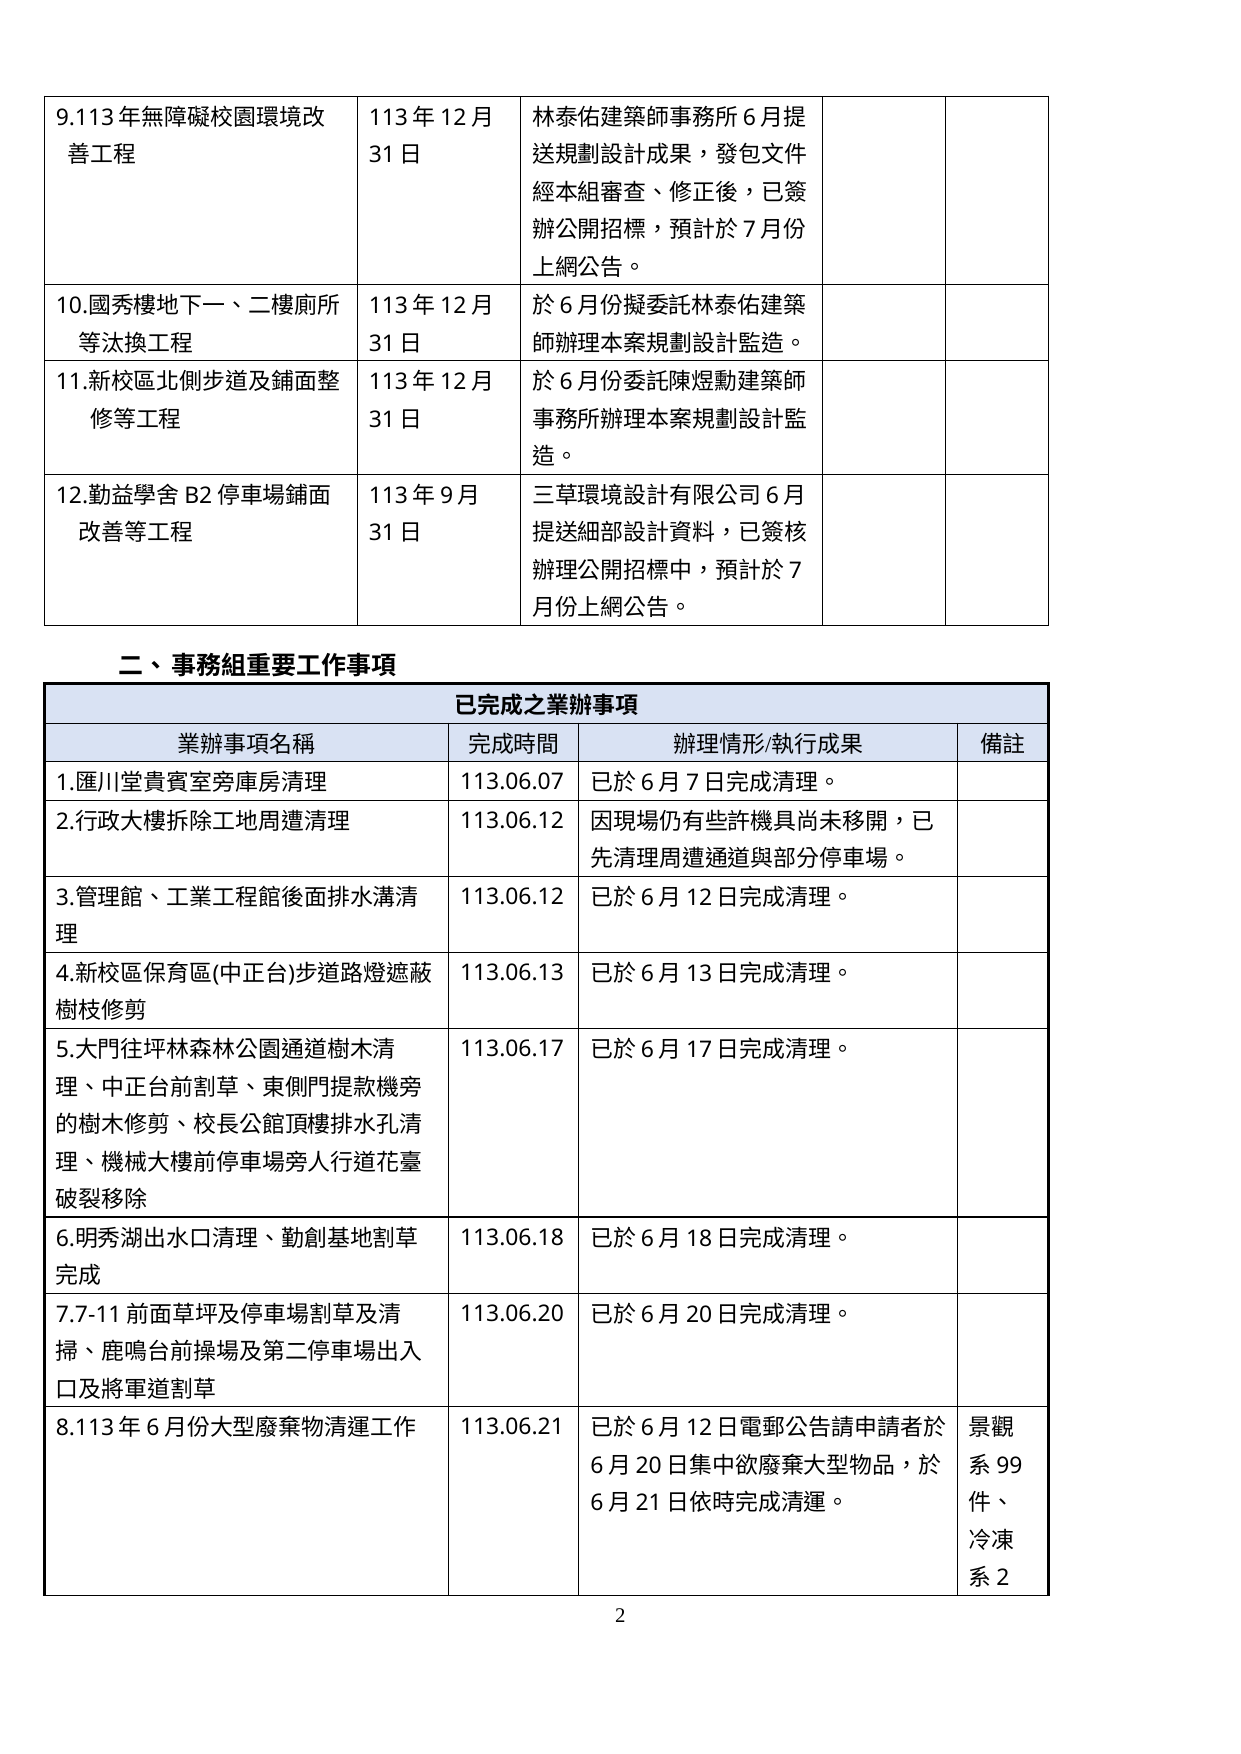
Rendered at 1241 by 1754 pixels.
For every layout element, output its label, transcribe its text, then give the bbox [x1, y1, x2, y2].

table_cell 12.勤益學舍B2停車場鋪面改善等工程 [45, 475, 357, 625]
table_cell 113.06.17 [449, 1029, 578, 1216]
table_cell 業辦事項名稱 [46, 724, 448, 761]
table_cell 已於6月12日完成清理。 [579, 877, 957, 952]
table_cell 9.113年無障礙校園環境改善工程 [45, 97, 357, 284]
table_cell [958, 1407, 1047, 1594]
table_cell [958, 877, 1047, 952]
table_cell 辦理情形/執行成果 [579, 724, 957, 761]
table_cell 113.06.07 [449, 762, 578, 800]
table_cell [823, 361, 945, 474]
table_cell 113年9月31日 [358, 475, 520, 625]
table_cell 三草環境設計有限公司6月提送細部設計資料，已簽核辦理公開招標中，預計於7月份上網公告。 [521, 475, 822, 625]
table_cell 113.06.12 [449, 877, 578, 952]
table_cell 已於6月17日完成清理。 [579, 1029, 957, 1216]
table_cell 113年12月31日 [358, 361, 520, 474]
table_cell 已於6月13日完成清理。 [579, 953, 957, 1028]
table_cell 於6月份擬委託林泰佑建築師辦理本案規劃設計監造。 [521, 285, 822, 360]
table_cell [958, 953, 1047, 1028]
table_cell 113.06.12 [449, 801, 578, 876]
table_cell [823, 97, 945, 284]
table_cell [946, 285, 1048, 360]
table_cell 2.行政大樓拆除工地周遭清理 [46, 801, 448, 876]
table_header 已完成之業辦事項 [46, 685, 1047, 723]
table_cell [958, 1218, 1047, 1292]
table_cell [823, 285, 945, 360]
table_cell 備註 [958, 724, 1047, 761]
table_cell 8.113年6月份大型廢棄物清運工作 [46, 1407, 448, 1594]
table_cell [958, 1294, 1047, 1406]
table_cell [823, 475, 945, 625]
table_cell 已於6月20日完成清理。 [579, 1294, 957, 1406]
table_cell [958, 762, 1047, 800]
table_cell 113.06.18 [449, 1218, 578, 1292]
table_cell 113.06.13 [449, 953, 578, 1028]
table_cell 5.大門往坪林森林公園通道樹木清理、中正台前割草、東側門提款機旁的樹木修剪、校長公館頂樓排水孔清理、機械大樓前停車場旁人行道花臺破裂移除 [46, 1029, 448, 1216]
table_cell 113年12月31日 [358, 285, 520, 360]
table_cell 1.匯川堂貴賓室旁庫房清理 [46, 762, 448, 800]
table_cell 林泰佑建築師事務所6月提送規劃設計成果，發包文件經本組審查、修正後，已簽辦公開招標，預計於7月份上網公告。 [521, 97, 822, 284]
table_cell 完成時間 [449, 724, 578, 761]
table_cell 7.7-11前面草坪及停車場割草及清掃、鹿鳴台前操場及第二停車場出入口及將軍道割草 [46, 1294, 448, 1406]
table_cell 3.管理館、工業工程館後面排水溝清理 [46, 877, 448, 952]
table_cell [958, 1029, 1047, 1216]
table_cell [946, 475, 1048, 625]
table_cell [946, 97, 1048, 284]
table_cell 113.06.21 [449, 1407, 578, 1594]
table_cell [946, 361, 1048, 474]
table_cell 4.新校區保育區(中正台)步道路燈遮蔽樹枝修剪 [46, 953, 448, 1028]
table_cell [958, 801, 1047, 876]
table_cell 113年12月31日 [358, 97, 520, 284]
table_cell 因現場仍有些許機具尚未移開，已先清理周遭通道與部分停車場。 [579, 801, 957, 876]
table_cell 已於6月18日完成清理。 [579, 1218, 957, 1292]
table_cell 於6月份委託陳煜勳建築師事務所辦理本案規劃設計監造。 [521, 361, 822, 474]
table_cell 6.明秀湖出水口清理、勤創基地割草完成 [46, 1218, 448, 1292]
table_cell 已於6月7日完成清理。 [579, 762, 957, 800]
table_cell 113.06.20 [449, 1294, 578, 1406]
list 事務組重要工作事項 [118, 644, 1122, 682]
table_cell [579, 1407, 957, 1594]
table_cell 10.國秀樓地下一、二樓廁所等汰換工程 [45, 285, 357, 360]
table_cell 11.新校區北側步道及鋪面整修等工程 [45, 361, 357, 474]
